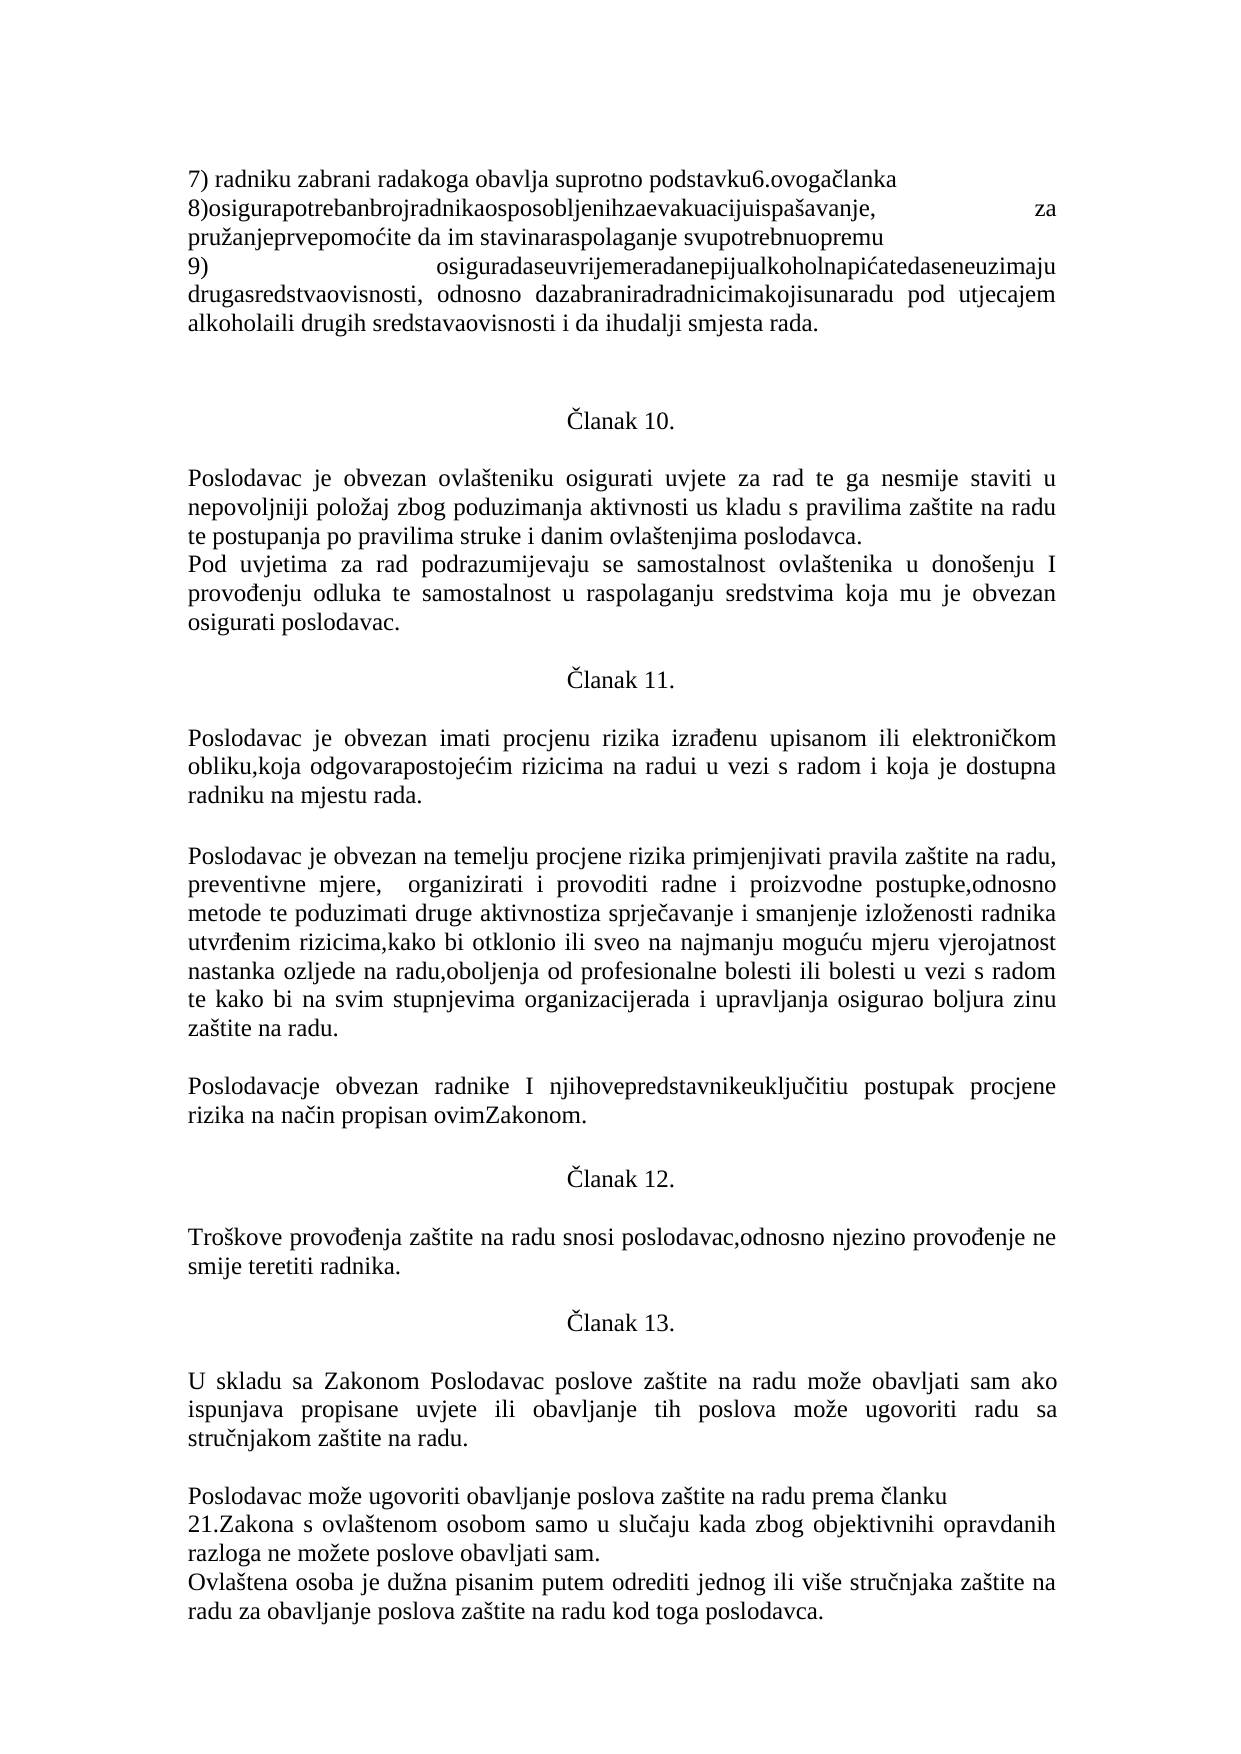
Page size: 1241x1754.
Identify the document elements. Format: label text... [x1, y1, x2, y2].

text Poslodavac može ugovoriti obavljanje poslova zaštite na radu prema članku [188, 1481, 1055, 1509]
text Članak 12. [557, 1164, 685, 1193]
text Članak 13. [557, 1308, 685, 1337]
text Poslodavacje obvezan radnike I njihovepredstavnikeuključitiu postupak procjene rizika na način propisan ovimZakonom. [188, 1071, 1056, 1129]
text U skladu sa Zakonom Poslodavac poslove zaštite na radu može obavljati sam ako ispunjava propisane uvjete ili obavljanje tih poslova može ugovoriti radu sa stručnjakom zaštite na radu. [188, 1366, 1057, 1452]
text Članak 10. [557, 406, 685, 434]
text Ovlaštena osoba je dužna pisanim putem odrediti jednog ili više stručnjaka zaštite na radu za obavljanje poslova zaštite na radu kod toga poslodavca. [188, 1567, 1057, 1624]
text Poslodavac je obvezan ovlašteniku osigurati uvjete za rad te ga nesmije staviti u nepovoljniji položaj zbog poduzimanja aktivnosti us kladu s pravilima zaštite na radu te postupanja po pravilima struke i danim ovlaštenjima poslodavca. [188, 463, 1057, 549]
text Poslodavac je obvezan imati procjenu rizika izrađenu upisanom ili elektroničkom obliku,koja odgovarapostojećim rizicima na radui u vezi s radom i koja je dostupna radniku na mjestu rada. [188, 723, 1056, 809]
text 7) radniku zabrani radakoga obavlja suprotno podstavku6.ovogačlanka [188, 164, 1009, 193]
text Članak 11. [557, 665, 685, 694]
text Troškove provođenja zaštite na radu snosi poslodavac,odnosno njezino provođenje ne smije teretiti radnika. [188, 1222, 1056, 1279]
text 9) osiguradaseuvrijemeradanepijualkoholnapićatedaseneuzimaju drugasredstvaovisnosti, odnosno dazabraniradradnicimakojisunaradu pod utjecajem alkoholaili drugih sredstavaovisnosti i da ihudalji smjesta rada. [188, 251, 1056, 337]
text 8)osigurapotrebanbrojradnikaosposobljenihzaevakuacijuispašavanje, za pružanjeprvepomoćite da im stavinaraspolaganje svupotrebnuopremu [188, 193, 1056, 251]
text 21.Zakona s ovlaštenom osobom samo u slučaju kada zbog objektivnihi opravdanih razloga ne možete poslove obavljati sam. [188, 1509, 1056, 1567]
text Poslodavac je obvezan na temelju procjene rizika primjenjivati pravila zaštite na radu, preventivne mjere, organizirati i provoditi radne i proizvodne postupke,odnosno metode te poduzimati druge aktivnostiza sprječavanje i smanjenje izloženosti radnika utvrđenim rizicima,kako bi otklonio ili sveo na najmanju moguću mjeru vjerojatnost nastanka ozljede na radu,oboljenja od profesionalne bolesti ili bolesti u vezi s radom te kako bi na svim stupnjevima organizacijerada i upravljanja osigurao boljura zinu zaštite na radu. [188, 841, 1056, 1042]
text Pod uvjetima za rad podrazumijevaju se samostalnost ovlaštenika u donošenju I provođenju odluka te samostalnost u raspolaganju sredstvima koja mu je obvezan osigurati poslodavac. [188, 549, 1056, 636]
